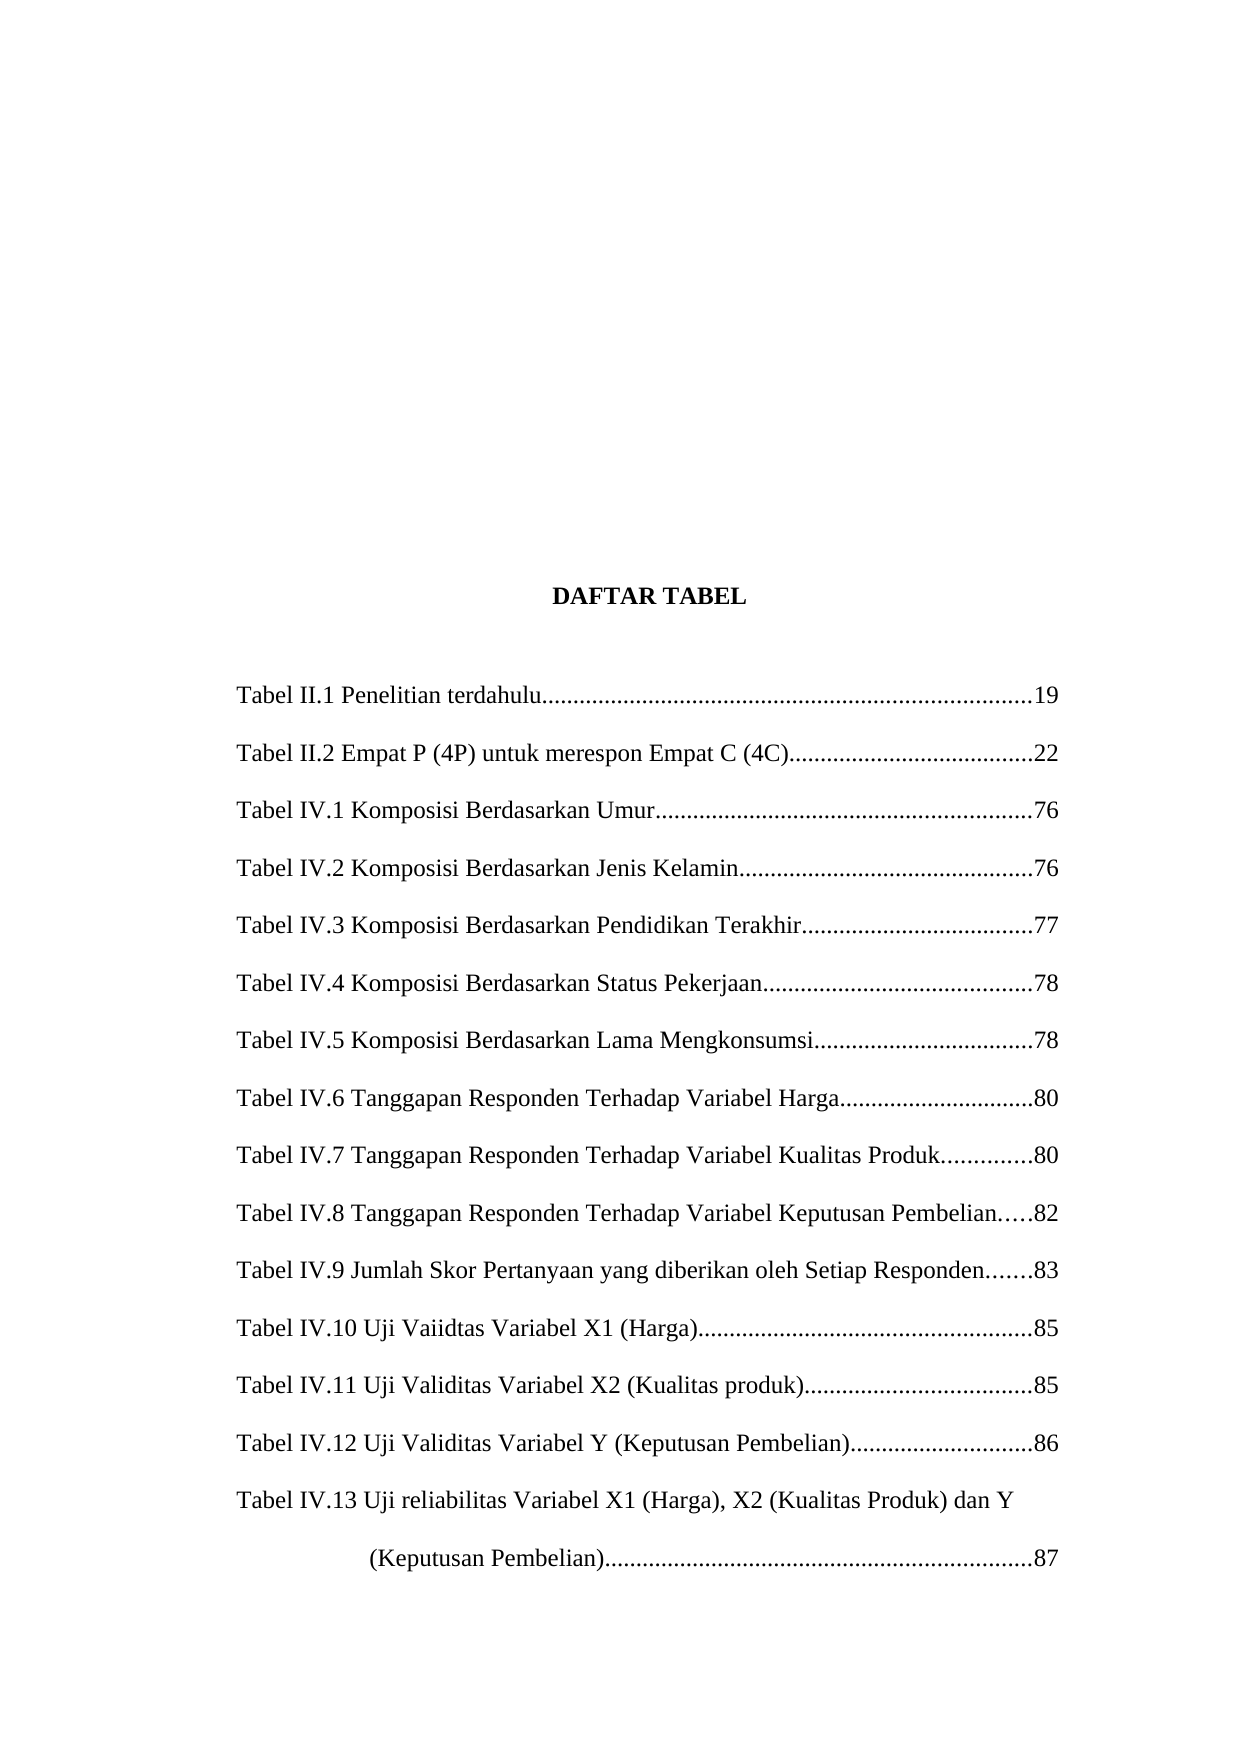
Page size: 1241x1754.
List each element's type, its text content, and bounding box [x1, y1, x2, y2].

text DAFTAR TABEL [236, 581, 1063, 610]
text Tabel IV.5 Komposisi Berdasarkan Lama Mengkonsumsi 78 [236, 1025, 1063, 1054]
text Tabel IV.6 Tanggapan Responden Terhadap Variabel Harga 80 [236, 1083, 1063, 1112]
text Tabel IV.7 Tanggapan Responden Terhadap Variabel Kualitas Produk 80 [236, 1140, 1063, 1169]
text Tabel IV.8 Tanggapan Responden Terhadap Variabel Keputusan Pembelian 82 [236, 1198, 1063, 1227]
text Tabel II.1 Penelitian terdahulu 19 [236, 680, 1063, 709]
text Tabel IV.2 Komposisi Berdasarkan Jenis Kelamin 76 [236, 853, 1063, 882]
text Tabel IV.1 Komposisi Berdasarkan Umur 76 [236, 795, 1063, 824]
text Tabel IV.11 Uji Validitas Variabel X2 (Kualitas produk) 85 [236, 1370, 1063, 1399]
text Tabel II.2 Empat P (4P) untuk merespon Empat C (4C) 22 [236, 738, 1063, 767]
text Tabel IV.12 Uji Validitas Variabel Y (Keputusan Pembelian) 86 [236, 1428, 1063, 1457]
text Tabel IV.4 Komposisi Berdasarkan Status Pekerjaan 78 [236, 968, 1063, 997]
text Tabel IV.10 Uji Vaiidtas Variabel X1 (Harga) 85 [236, 1313, 1063, 1342]
text Tabel IV.13 Uji reliabilitas Variabel X1 (Harga), X2 (Kualitas Produk) dan Y (Keputusan Pembelian) 87 [236, 1485, 1063, 1572]
text Tabel IV.3 Komposisi Berdasarkan Pendidikan Terakhir 77 [236, 910, 1063, 939]
text Tabel IV.9 Jumlah Skor Pertanyaan yang diberikan oleh Setiap Responden 83 [236, 1255, 1063, 1284]
